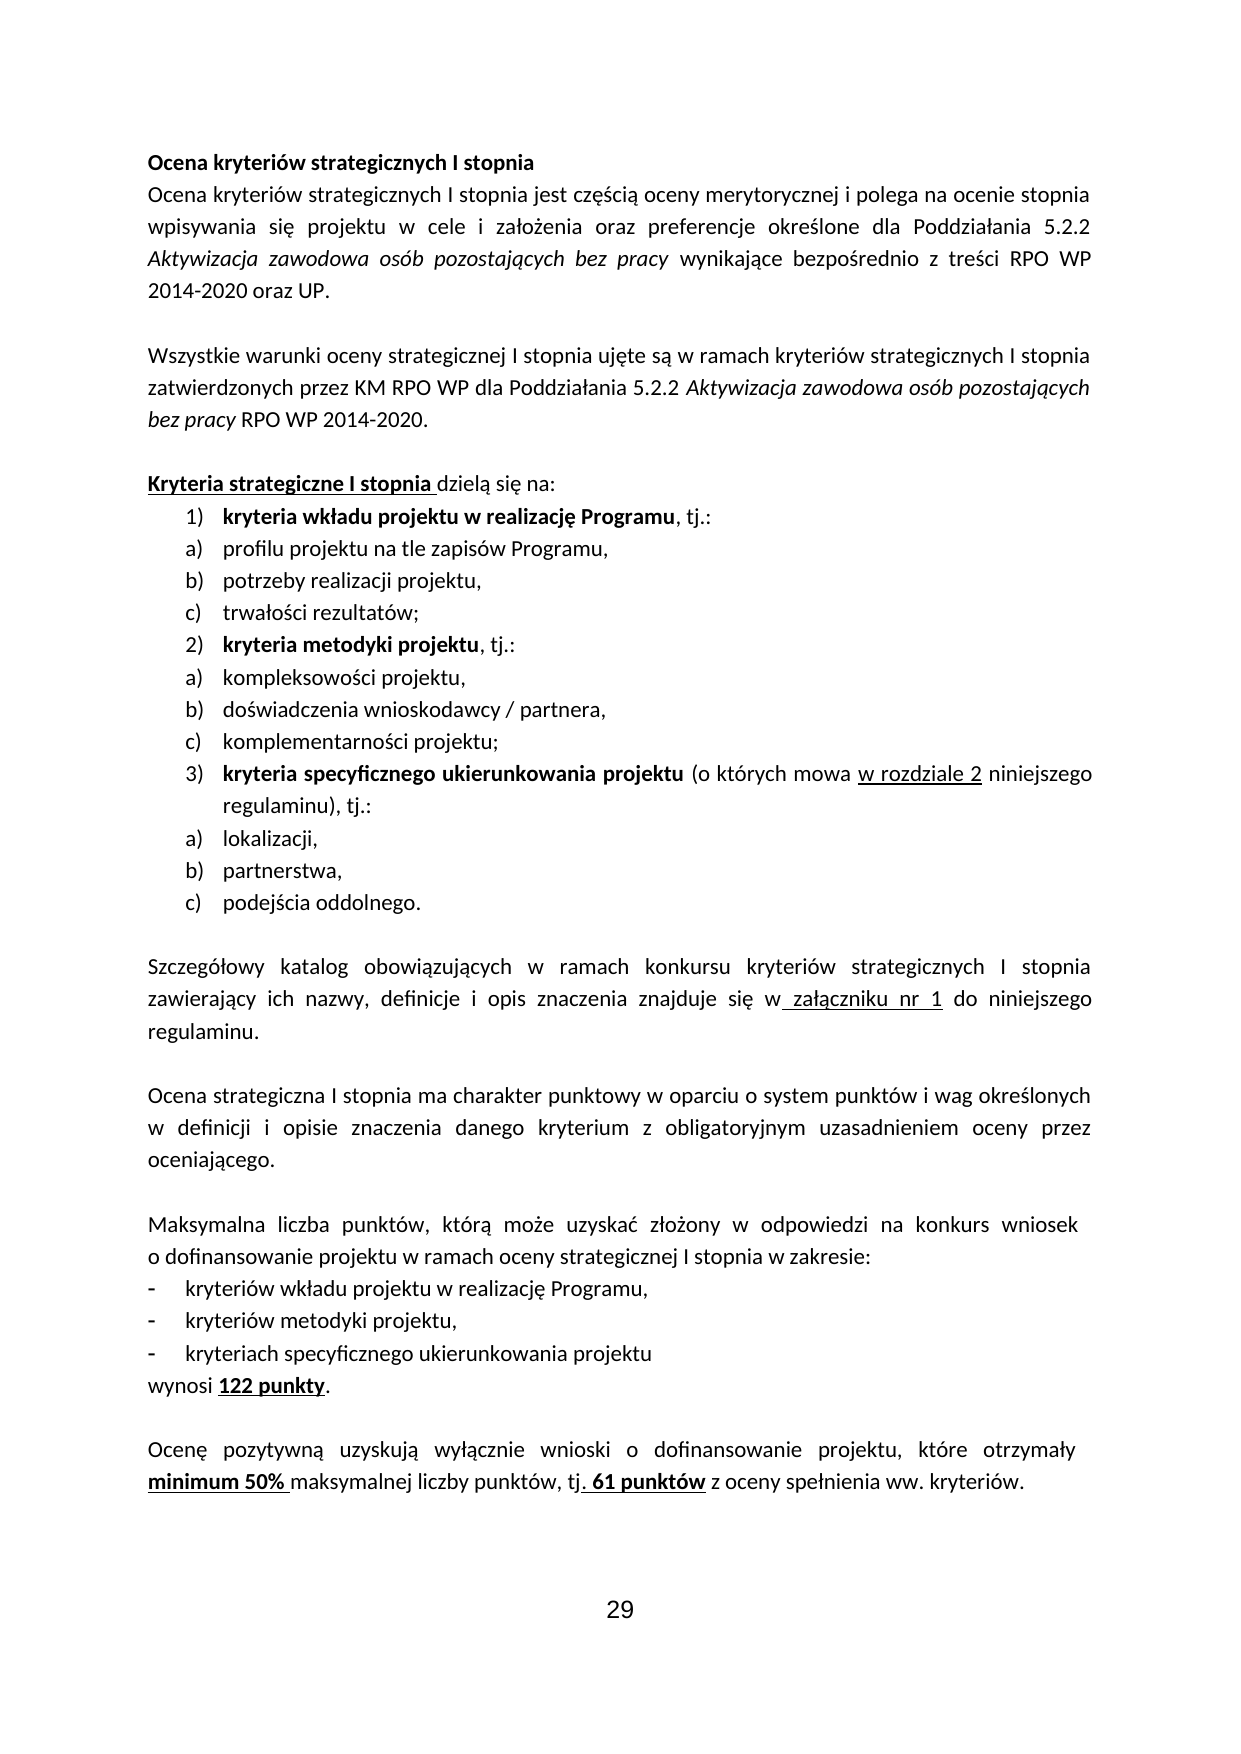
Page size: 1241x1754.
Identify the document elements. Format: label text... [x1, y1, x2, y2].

list trwałości rezultatów; [185, 598, 1092, 626]
text Ocena kryteriów strategicznych I stopnia jest częścią oceny merytorycznej i polega na ocenie stopnia wpisywania się projektu w cele i założenia oraz preferencje określone dla Poddziałania 5.2.2 Aktywizacja zawodowa osób pozostających bez pracy wynikające bezpośrednio z treści RPO WP 2014-2020 oraz UP. [148, 180, 1092, 304]
text Szczegółowy katalog obowiązujących w ramach konkursu kryteriów strategicznych I stopnia zawierający ich nazwy, definicje i opis znaczenia znajduje się w załączniku nr 1 do niniejszego regulaminu. [148, 952, 1092, 1045]
list komplementarności projektu; [185, 727, 1092, 755]
list kryteria specyficznego ukierunkowania projektu (o których mowa w rozdziale 2 niniejszego regulaminu), tj.: [185, 759, 1092, 819]
list kryteria metodyki projektu, tj.: [185, 631, 1092, 658]
text Ocena kryteriów strategicznych I stopnia [148, 148, 1092, 176]
list partnerstwa, [185, 856, 1092, 884]
list kryteriów metodyki projektu, [148, 1306, 1092, 1334]
text Kryteria strategiczne I stopnia dzielą się na: [148, 469, 1092, 498]
list kryteriach specyficznego ukierunkowania projektu [148, 1339, 1092, 1367]
text Maksymalna liczba punktów, którą może uzyskać złożony w odpowiedzi na konkurs wniosek o dofinansowanie projektu w ramach oceny strategicznej I stopnia w zakresie: [148, 1210, 1092, 1270]
text Wszystkie warunki oceny strategicznej I stopnia ujęte są w ramach kryteriów strategicznych I stopnia zatwierdzonych przez KM RPO WP dla Poddziałania 5.2.2 Aktywizacja zawodowa osób pozostających bez pracy RPO WP 2014-2020. [148, 341, 1092, 433]
list kryteria wkładu projektu w realizację Programu, tj.: [185, 502, 1092, 530]
list lokalizacji, [185, 824, 1092, 852]
list doświadczenia wnioskodawcy / partnera, [185, 695, 1092, 723]
text Ocena strategiczna I stopnia ma charakter punktowy w oparciu o system punktów i wag określonych w definicji i opisie znaczenia danego kryterium z obligatoryjnym uzasadnieniem oceny przez oceniającego. [148, 1081, 1092, 1173]
text wynosi 122 punkty. [148, 1371, 1092, 1399]
list kryteriów wkładu projektu w realizację Programu, [148, 1274, 1092, 1302]
list kompleksowości projektu, [185, 663, 1092, 691]
list potrzeby realizacji projektu, [185, 566, 1092, 594]
text Ocenę pozytywną uzyskują wyłącznie wnioski o dofinansowanie projektu, które otrzymały minimum 50% maksymalnej liczby punktów, tj. 61 punktów z oceny spełnienia ww. kryteriów. [148, 1435, 1092, 1495]
list podejścia oddolnego. [185, 888, 1092, 916]
list profilu projektu na tle zapisów Programu, [185, 534, 1092, 562]
